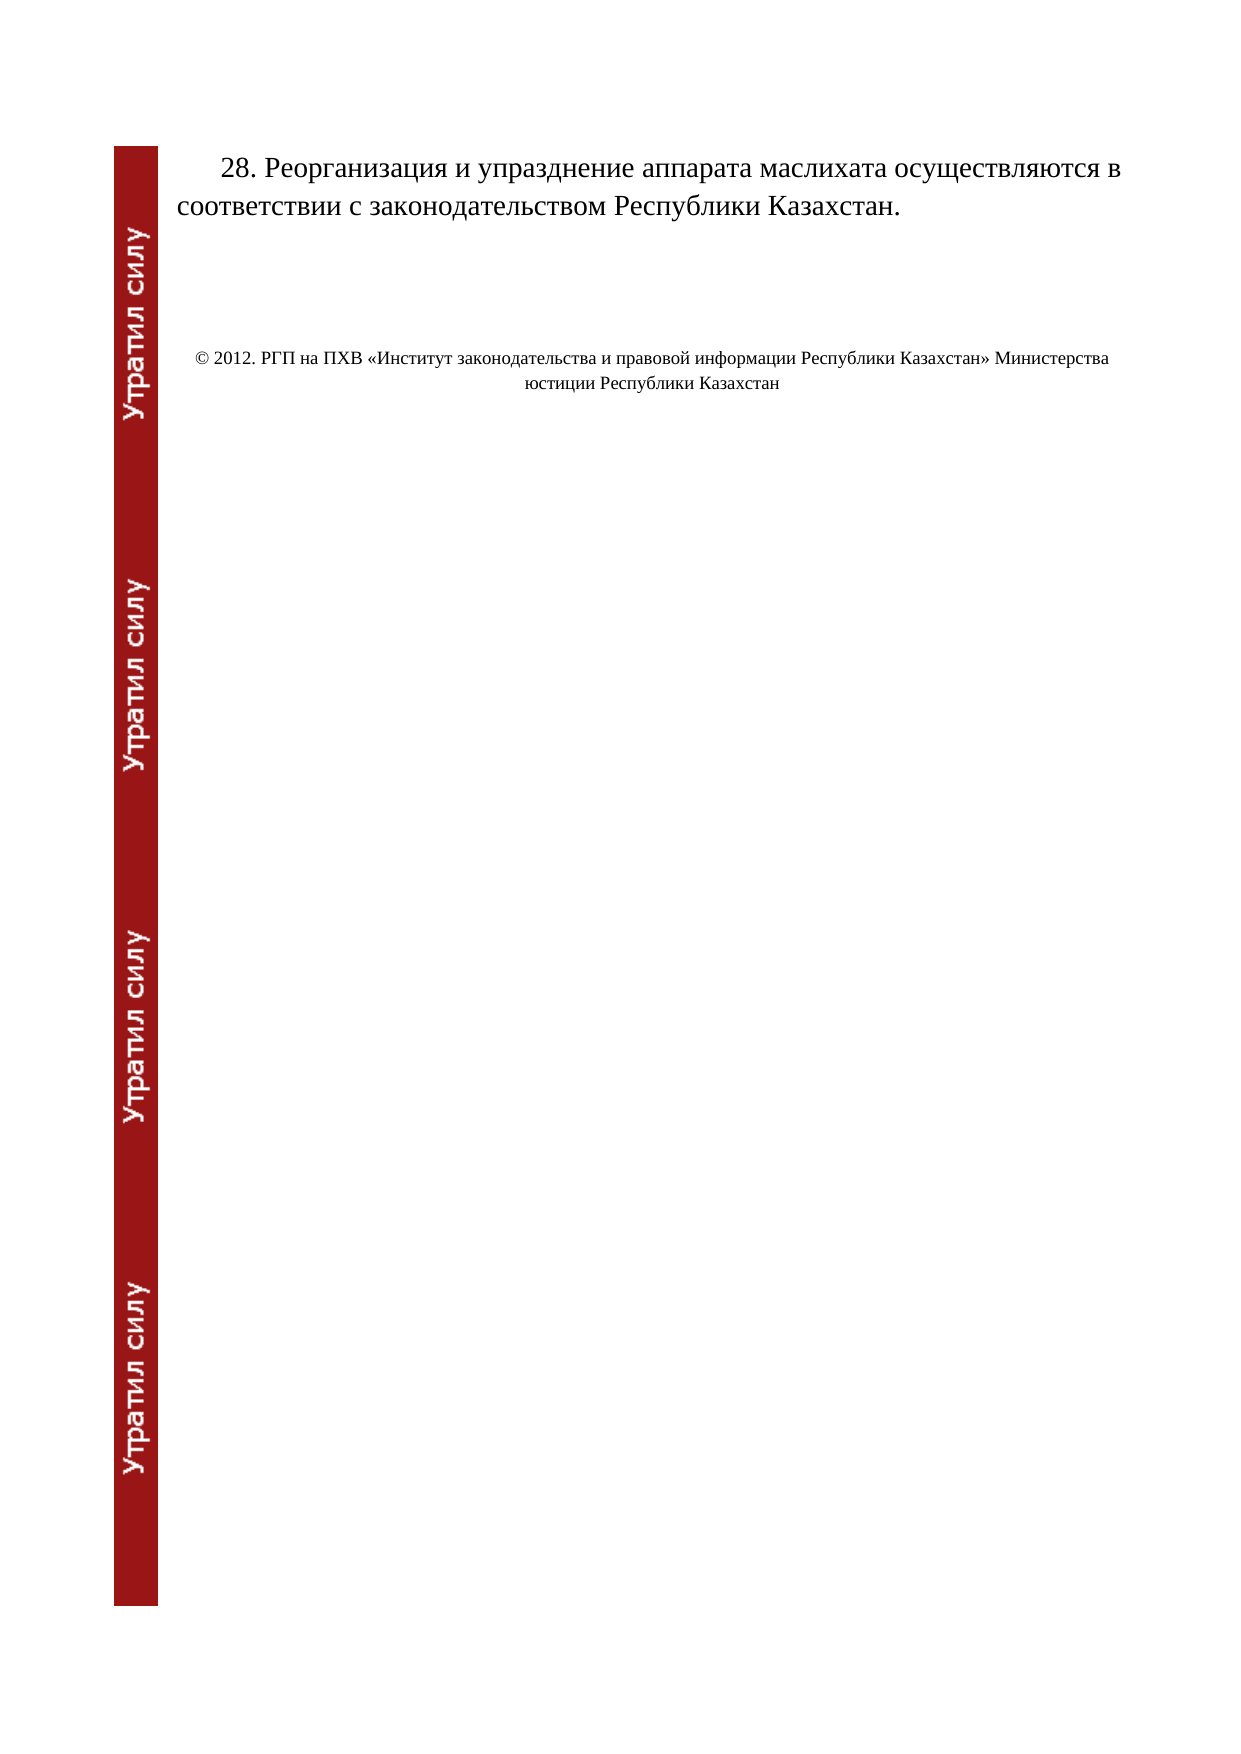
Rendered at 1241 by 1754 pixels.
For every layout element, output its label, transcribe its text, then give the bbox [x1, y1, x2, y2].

text © 2012. РГП на ПХВ «Институт законодательства и правовой информации Республики Казахстан» Министерства юстиции Республики Казахстан [112, 347, 1128, 393]
picture [114, 146, 158, 150]
picture [114, 252, 158, 347]
picture [114, 393, 158, 1606]
text 28. Реорганизация и упразднение аппарата маслихата осуществляются в соответствии с законодательством Республики Казахстан. [112, 150, 1128, 252]
